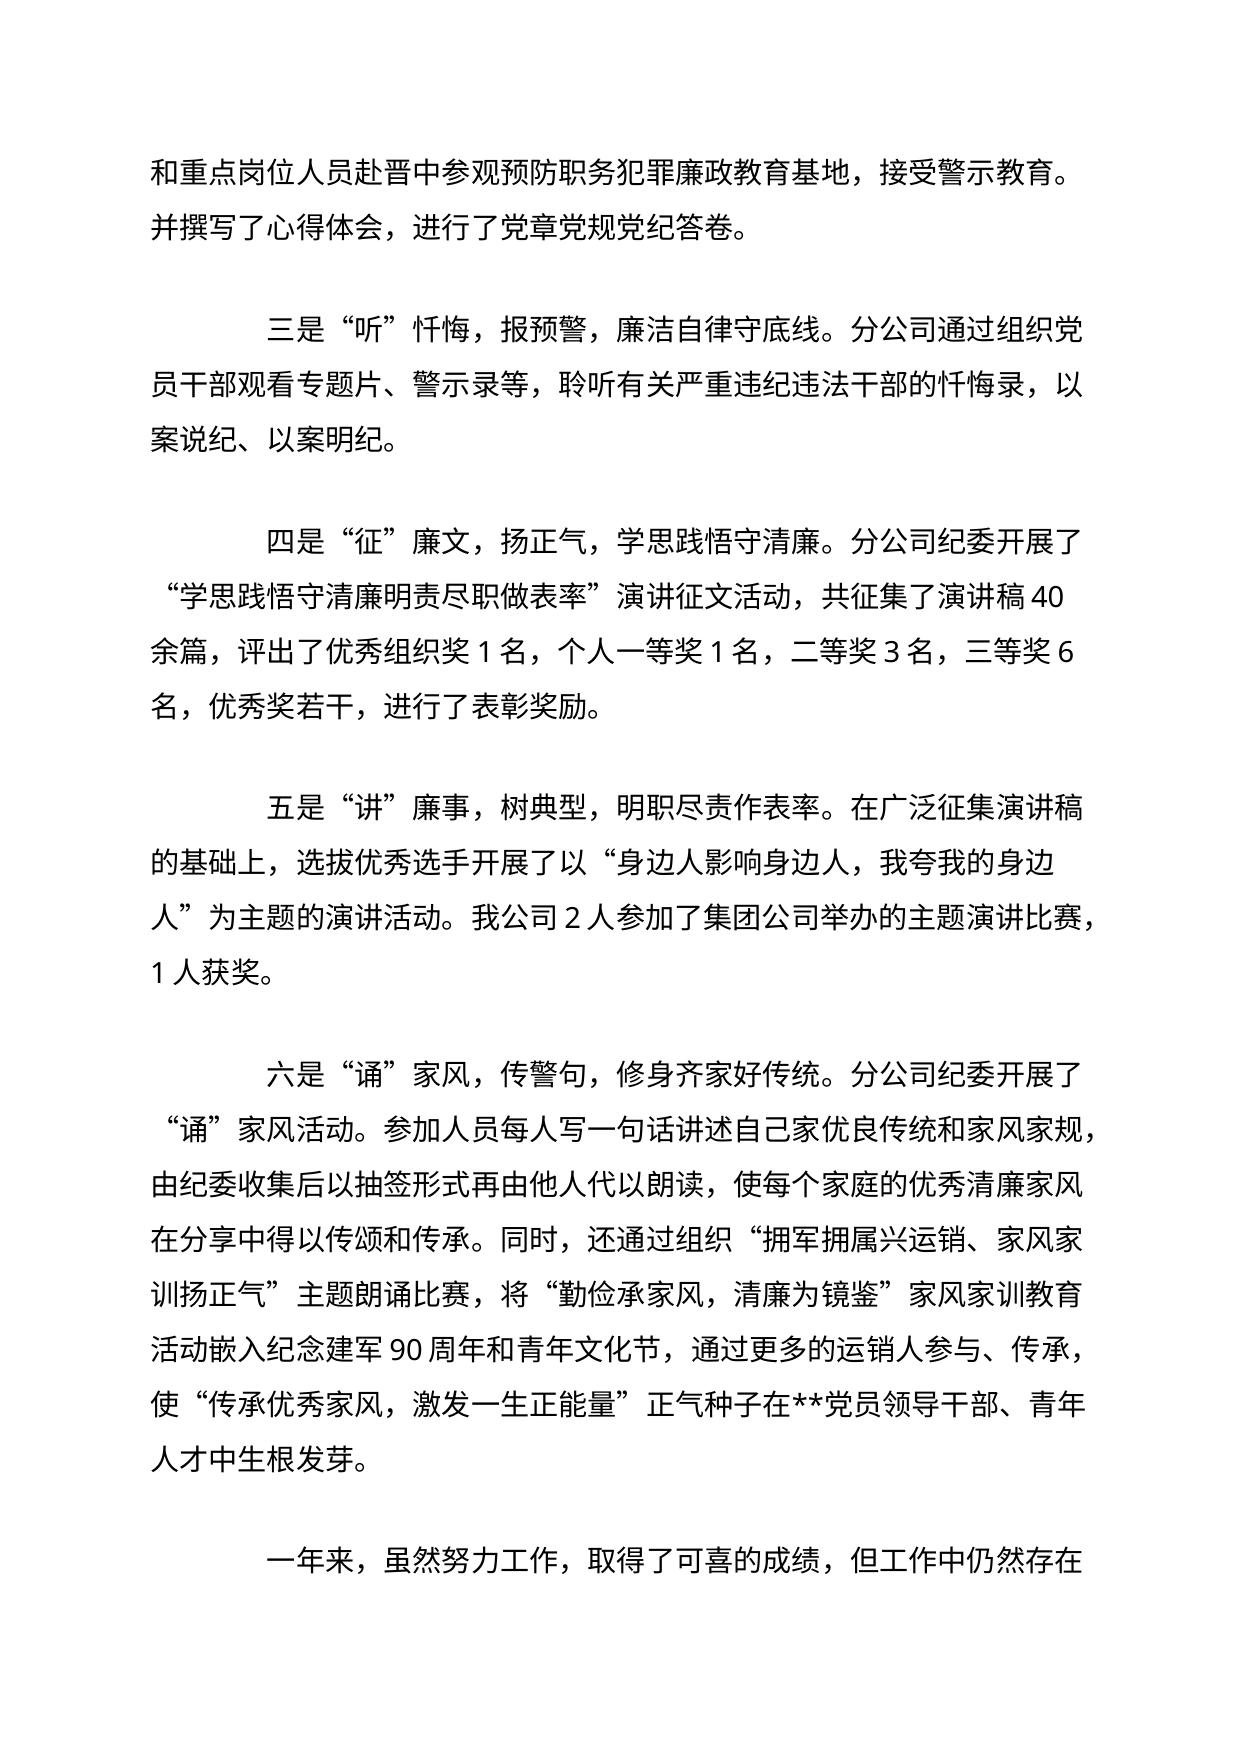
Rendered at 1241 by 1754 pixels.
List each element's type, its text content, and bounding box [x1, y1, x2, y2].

text 五是“讲”廉事，树典型，明职尽责作表率。在广泛征集演讲稿的基础上，选拔优秀选手开展了以“身边人影响身边人，我夸我的身边人”为主题的演讲活动。我公司2人参加了集团公司举办的主题演讲比赛，1人获奖。 [150, 785, 1090, 992]
text 六是“诵”家风，传警句，修身齐家好传统。分公司纪委开展了“诵”家风活动。参加人员每人写一句话讲述自己家优良传统和家风家规，由纪委收集后以抽签形式再由他人代以朗读，使每个家庭的优秀清廉家风在分享中得以传颂和传承。同时，还通过组织“拥军拥属兴运销、家风家训扬正气”主题朗诵比赛，将“勤俭承家风，清廉为镜鉴”家风家训教育活动嵌入纪念建军90周年和青年文化节，通过更多的运销人参与、传承，使“传承优秀家风，激发一生正能量”正气种子在**党员领导干部、青年人才中生根发芽。 [150, 1052, 1090, 1478]
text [150, 150, 1090, 247]
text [150, 1538, 1090, 1580]
text 四是“征”廉文，扬正气，学思践悟守清廉。分公司纪委开展了“学思践悟守清廉明责尽职做表率”演讲征文活动，共征集了演讲稿40余篇，评出了优秀组织奖1名，个人一等奖1名，二等奖3名，三等奖6名，优秀奖若干，进行了表彰奖励。 [150, 518, 1090, 725]
text 三是“听”忏悔，报预警，廉洁自律守底线。分公司通过组织党员干部观看专题片、警示录等，聆听有关严重违纪违法干部的忏悔录，以案说纪、以案明纪。 [150, 307, 1090, 459]
